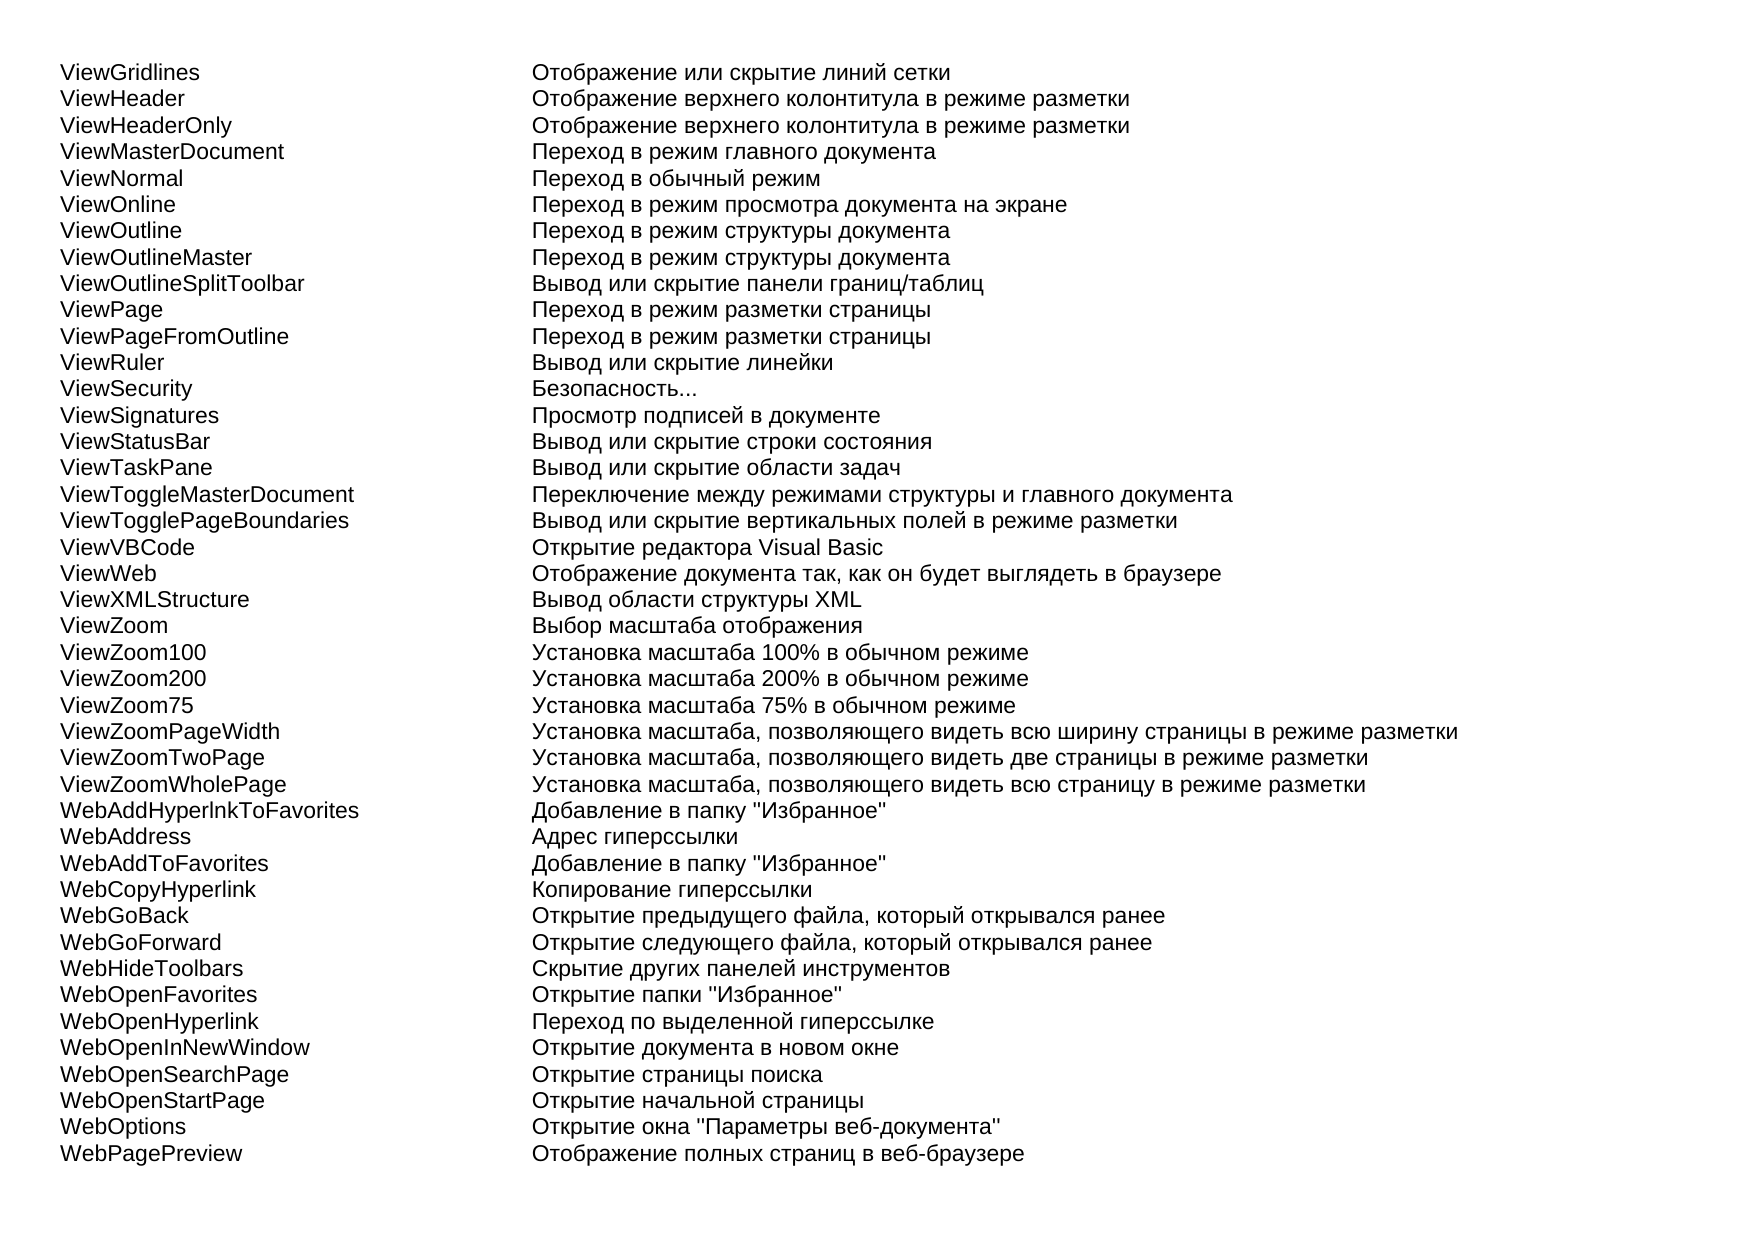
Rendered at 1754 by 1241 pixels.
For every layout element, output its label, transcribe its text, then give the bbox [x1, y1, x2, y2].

text WebOpenSearchPage Открытие страницы поиска [60, 1061, 1695, 1087]
text ViewPageFromOutline Переход в режим разметки страницы [60, 323, 1695, 349]
text ViewTogglePageBoundaries Вывод или скрытие вертикальных полей в режиме разметки [60, 507, 1695, 533]
text ViewPage Переход в режим разметки страницы [60, 296, 1695, 323]
text ViewOutlineMaster Переход в режим структуры документа [60, 243, 1695, 270]
text WebGoBack Открытие предыдущего файла, который открывался ранее [60, 902, 1695, 929]
text WebCopyHyperlink Копирование гиперссылки [60, 876, 1695, 902]
text WebOpenHyperlink Переход по выделенной гиперссылке [60, 1008, 1695, 1034]
text ViewSignatures Просмотр подписей в документе [60, 402, 1695, 428]
text WebAddHyperlnkToFavorites Добавление в папку ''Избранное'' [60, 797, 1695, 823]
text ViewVBCode Открытие редактора Visual Basic [60, 533, 1695, 560]
text ViewZoomWholePage Установка масштаба, позволяющего видеть всю страницу в режиме разметки [60, 771, 1695, 797]
text WebAddress Адрес гиперссылки [60, 823, 1695, 850]
text WebOpenFavorites Открытие папки ''Избранное'' [60, 981, 1695, 1008]
text WebPagePreview Отображение полных страниц в веб-браузере [60, 1139, 1695, 1166]
text ViewXMLStructure Вывод области структуры XML [60, 586, 1695, 612]
text ViewToggleMasterDocument Переключение между режимами структуры и главного документа [60, 481, 1695, 507]
text WebAddToFavorites Добавление в папку ''Избранное'' [60, 850, 1695, 876]
text WebHideToolbars Скрытие других панелей инструментов [60, 955, 1695, 981]
text ViewZoom75 Установка масштаба 75% в обычном режиме [60, 692, 1695, 718]
text ViewZoomPageWidth Установка масштаба, позволяющего видеть всю ширину страницы в режиме разметки [60, 718, 1695, 744]
text ViewWeb Отображение документа так, как он будет выглядеть в браузере [60, 560, 1695, 586]
text ViewOutline Переход в режим структуры документа [60, 217, 1695, 243]
text ViewOutlineSplitToolbar Вывод или скрытие панели границ/таблиц [60, 270, 1695, 296]
text ViewSecurity Безопасность... [60, 375, 1695, 402]
text WebOpenStartPage Открытие начальной страницы [60, 1087, 1695, 1113]
text WebGoForward Открытие следующего файла, который открывался ранее [60, 929, 1695, 955]
text ViewHeaderOnly Отображение верхнего колонтитула в режиме разметки [60, 112, 1695, 138]
text ViewStatusBar Вывод или скрытие строки состояния [60, 428, 1695, 454]
text ViewMasterDocument Переход в режим главного документа [60, 138, 1695, 164]
text ViewHeader Отображение верхнего колонтитула в режиме разметки [60, 85, 1695, 112]
text ViewZoomTwoPage Установка масштаба, позволяющего видеть две страницы в режиме разметки [60, 744, 1695, 771]
text ViewZoom100 Установка масштаба 100% в обычном режиме [60, 639, 1695, 665]
text ViewRuler Вывод или скрытие линейки [60, 349, 1695, 375]
text WebOpenInNewWindow Открытие документа в новом окне [60, 1034, 1695, 1061]
text ViewGridlines Отображение или скрытие линий сетки [60, 59, 1695, 85]
text ViewTaskPane Вывод или скрытие области задач [60, 454, 1695, 481]
text ViewNormal Переход в обычный режим [60, 164, 1695, 191]
text ViewZoom200 Установка масштаба 200% в обычном режиме [60, 665, 1695, 692]
text ViewOnline Переход в режим просмотра документа на экране [60, 191, 1695, 217]
text ViewZoom Выбор масштаба отображения [60, 612, 1695, 639]
text WebOptions Открытие окна ''Параметры веб-документа'' [60, 1113, 1695, 1139]
